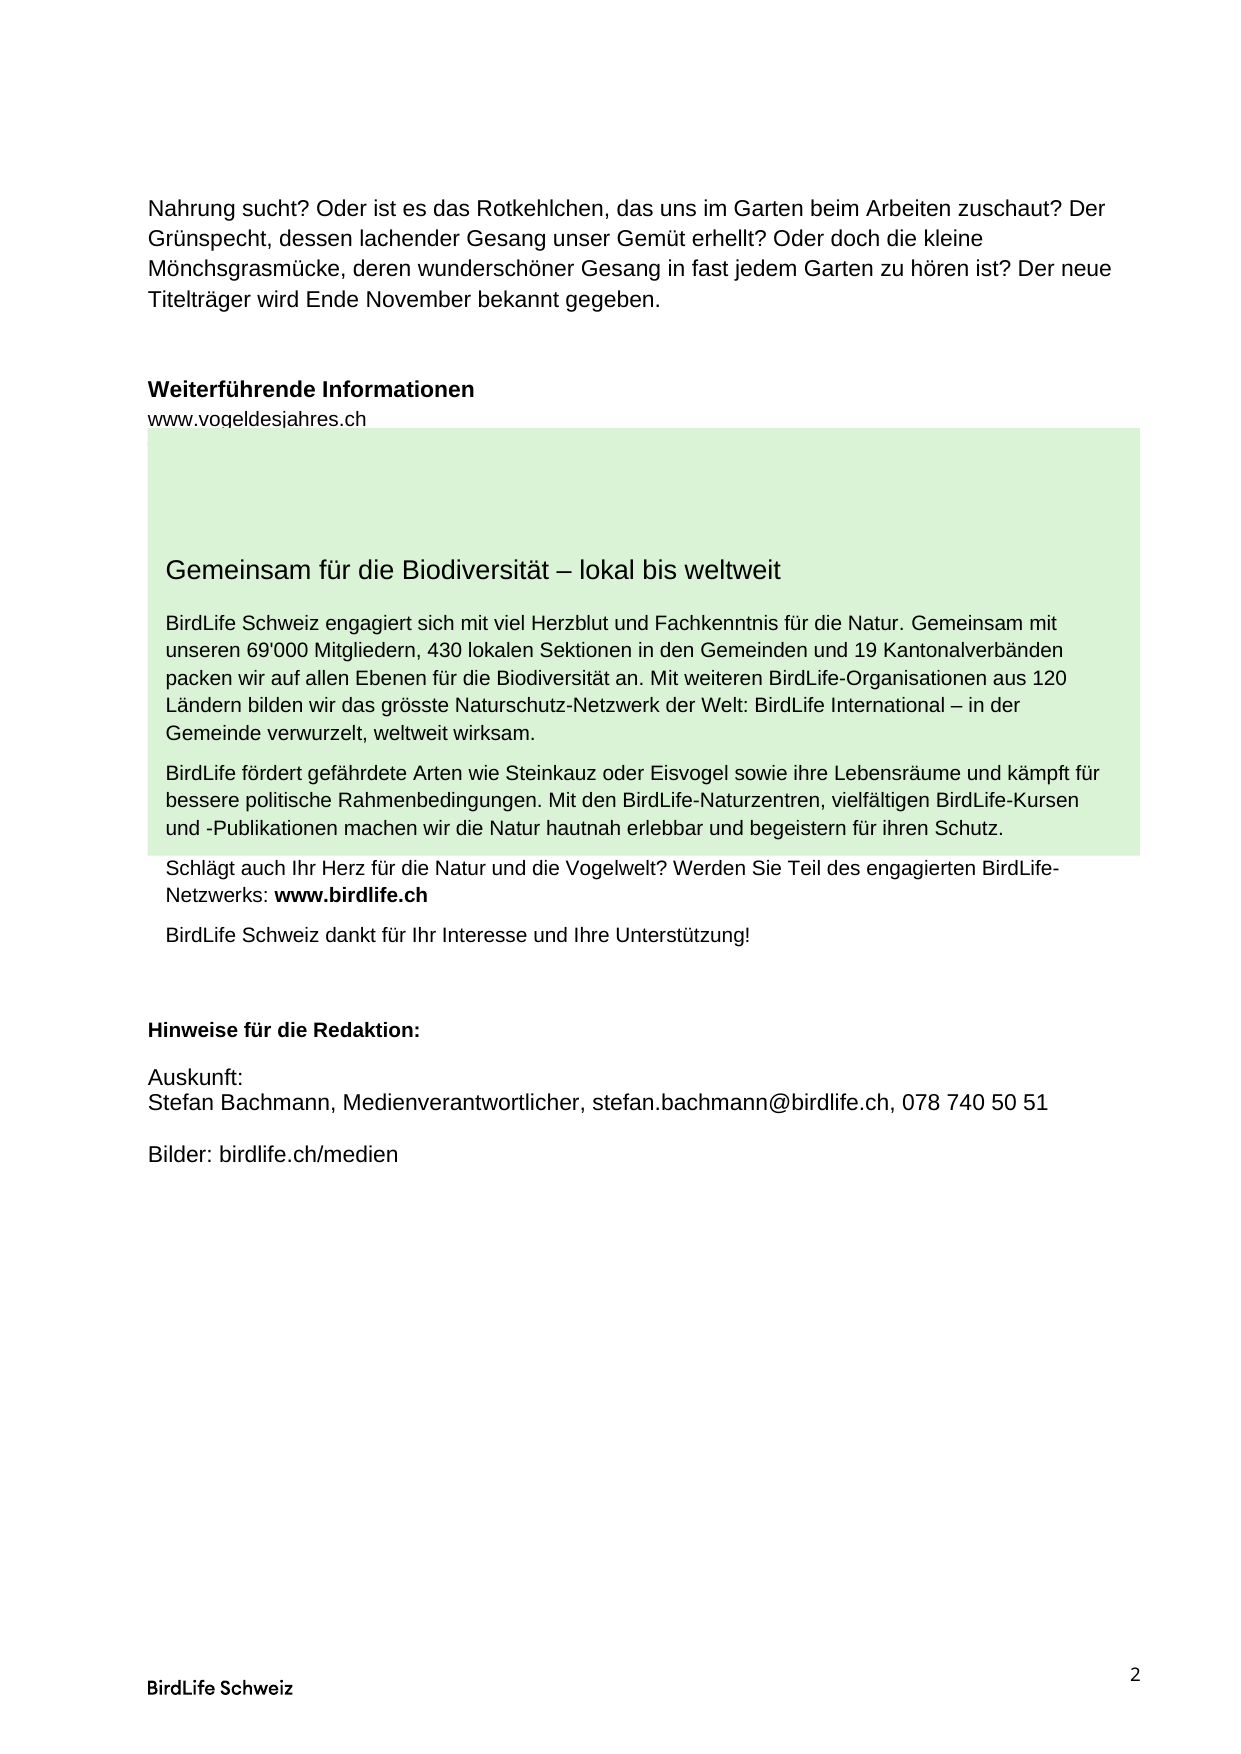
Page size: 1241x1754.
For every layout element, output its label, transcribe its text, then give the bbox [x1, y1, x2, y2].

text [148, 195, 1140, 312]
text Auskunft: Stefan Bachmann, Medienverantwortlicher, stefan.bachmann@birdlife.ch, 078 740 50 51 [148, 1066, 1140, 1116]
text Hinweise für die Redaktion: [148, 1019, 1140, 1042]
text Weiterführende Informationen [148, 376, 1140, 402]
text www.vogeldesjahres.ch [148, 406, 1140, 427]
text Bilder: birdlife.ch/medien [148, 1142, 1140, 1167]
